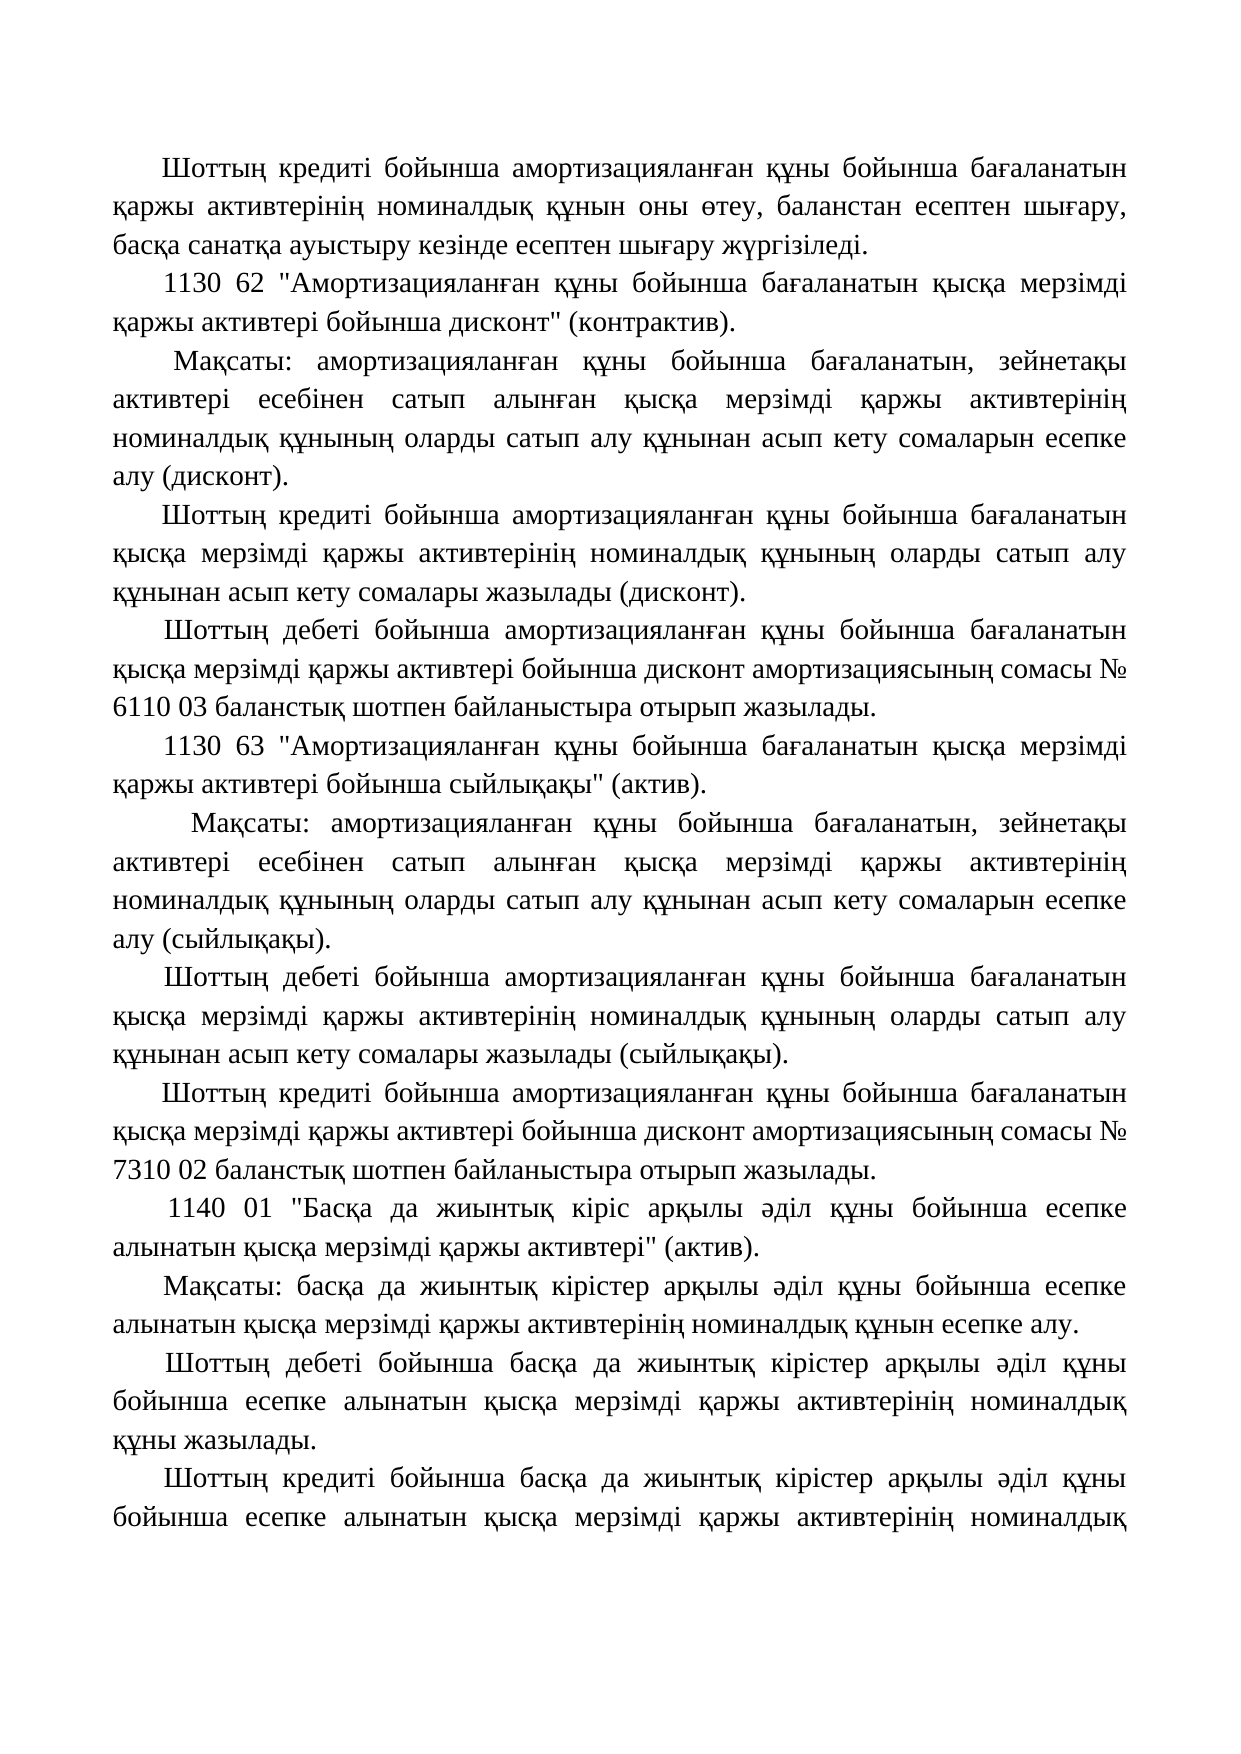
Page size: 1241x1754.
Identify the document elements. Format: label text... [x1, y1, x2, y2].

text Шоттың кредиті бойынша амортизацияланған құны бойынша бағаланатын қысқа мерзімді қаржы активтерінің номиналдық құнының оларды сатып алу құнынан асып кету сомалары жазылады (дисконт). [112, 497, 1128, 607]
text Шоттың кредиті бойынша амортизацияланған құны бойынша бағаланатын қысқа мерзімді қаржы активтері бойынша дисконт амортизациясының сомасы № 7310 02 баланстық шотпен байланыстыра отырып жазылады. [112, 1075, 1128, 1186]
text Шоттың кредиті бойынша амортизацияланған құны бойынша бағаланатын қаржы активтерінің номиналдық құнын оны өтеу, баланстан есептен шығару, басқа санатқа ауыстыру кезінде есептен шығару жүргізіледі. [112, 150, 1128, 261]
text 1140 01 "Басқа да жиынтық кіріс арқылы әділ құны бойынша есепке алынатын қысқа мерзімді қаржы активтері" (актив). [112, 1191, 1128, 1263]
text Мақсаты: амортизацияланған құны бойынша бағаланатын, зейнетақы активтері есебінен сатып алынған қысқа мерзімді қаржы активтерінің номиналдық құнының оларды сатып алу құнынан асып кету сомаларын есепке алу (дисконт). [112, 343, 1128, 492]
text Мақсаты: амортизацияланған құны бойынша бағаланатын, зейнетақы активтері есебінен сатып алынған қысқа мерзімді қаржы активтерінің номиналдық құнының оларды сатып алу құнынан асып кету сомаларын есепке алу (сыйлықақы). [112, 805, 1128, 954]
text 1130 63 "Амортизацияланған құны бойынша бағаланатын қысқа мерзімді қаржы активтері бойынша сыйлықақы" (актив). [112, 728, 1128, 800]
text Шоттың дебеті бойынша басқа да жиынтық кірістер арқылы әділ құны бойынша есепке алынатын қысқа мерзімді қаржы активтерінің номиналдық құны жазылады. [112, 1345, 1128, 1455]
text Мақсаты: басқа да жиынтық кірістер арқылы әділ құны бойынша есепке алынатын қысқа мерзімді қаржы активтерінің номиналдық құнын есепке алу. [112, 1268, 1128, 1340]
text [112, 1460, 1128, 1532]
text Шоттың дебеті бойынша амортизацияланған құны бойынша бағаланатын қысқа мерзімді қаржы активтері бойынша дисконт амортизациясының сомасы № 6110 03 баланстық шотпен байланыстыра отырып жазылады. [112, 612, 1128, 723]
text 1130 62 "Амортизацияланған құны бойынша бағаланатын қысқа мерзімді қаржы активтері бойынша дисконт" (контрактив). [112, 266, 1128, 338]
text Шоттың дебеті бойынша амортизацияланған құны бойынша бағаланатын қысқа мерзімді қаржы активтерінің номиналдық құнының оларды сатып алу құнынан асып кету сомалары жазылады (сыйлықақы). [112, 959, 1128, 1070]
